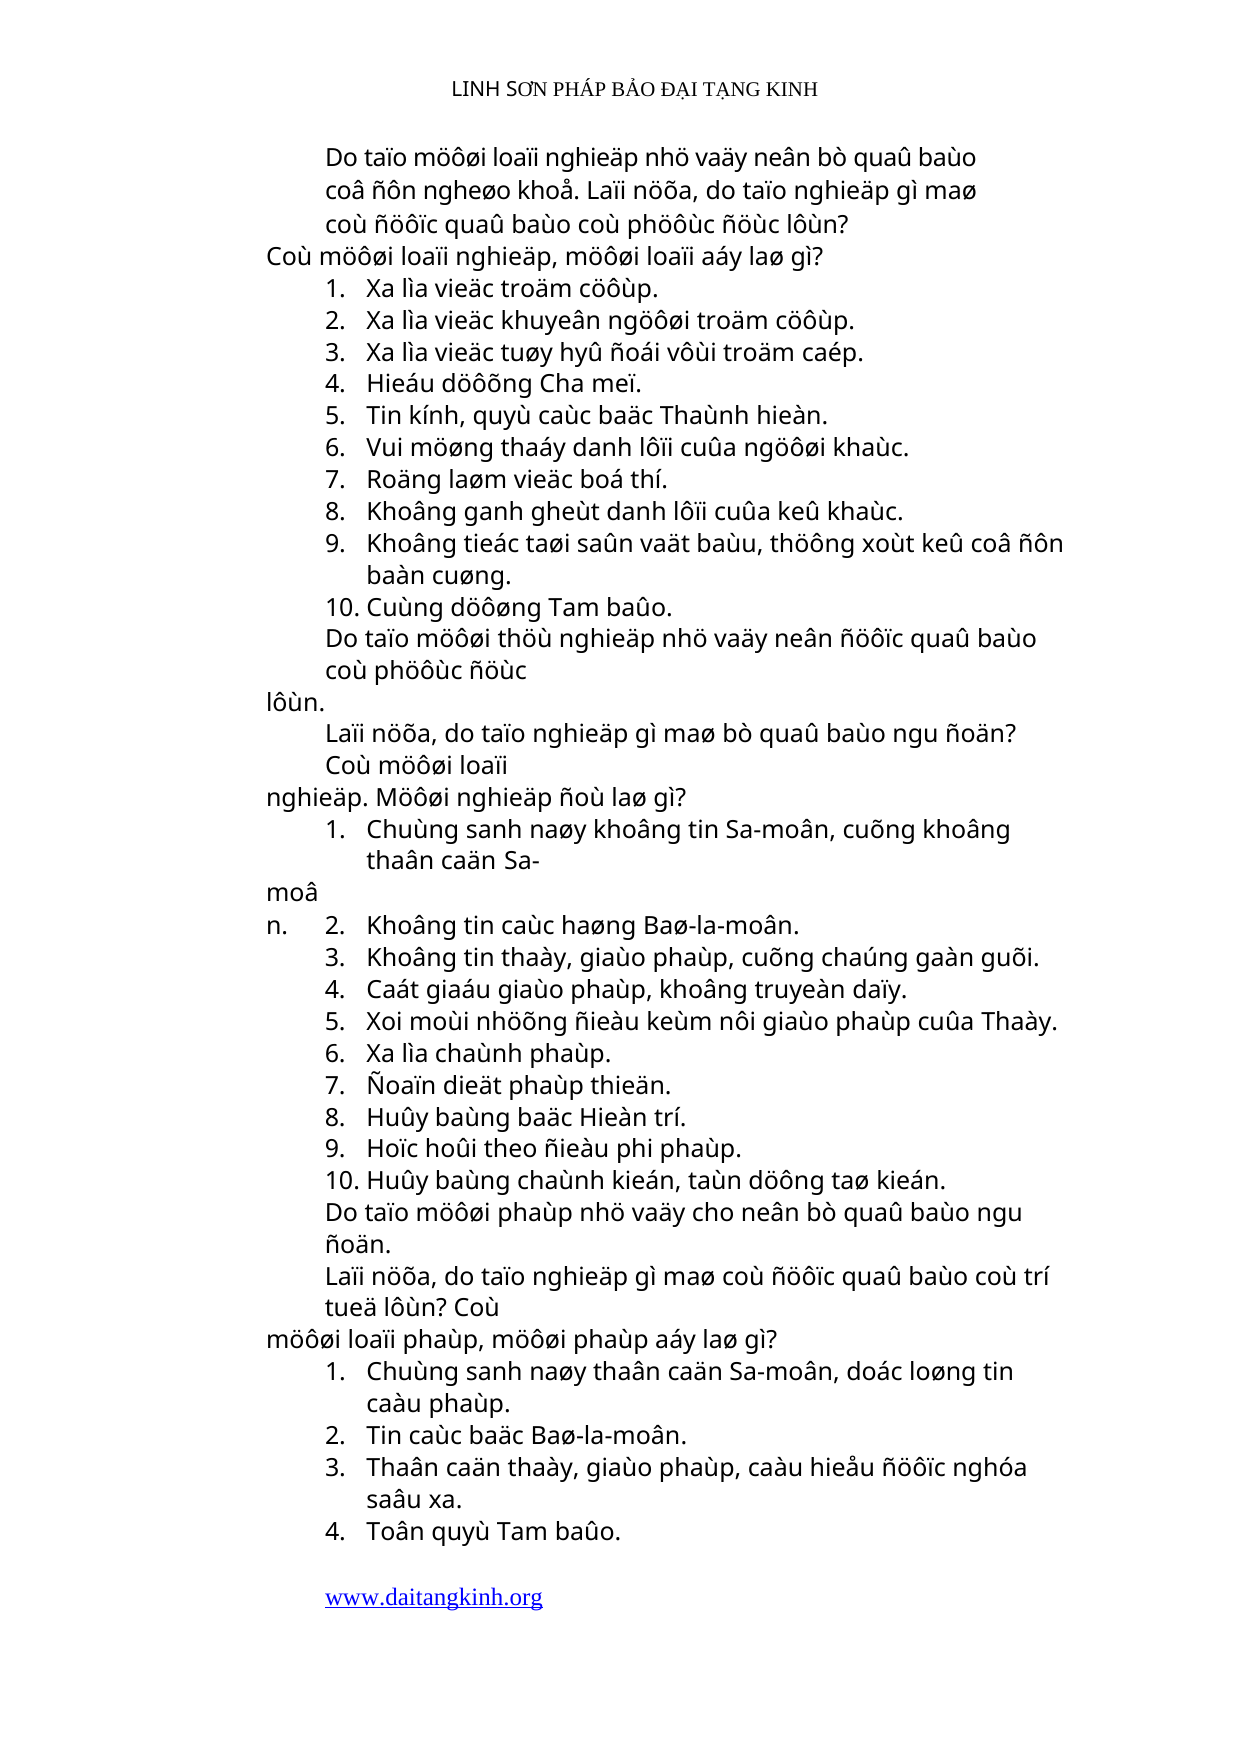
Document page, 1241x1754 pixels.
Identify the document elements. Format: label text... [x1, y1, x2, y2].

list Thaân caän thaày, giaùo phaùp, caàu hieåu ñöôïc nghóa saâu xa. [325, 1451, 1065, 1514]
text Coù möôøi loaïi nghieäp, möôøi loaïi aáy laø gì? [266, 240, 1065, 272]
text nghieäp. Möôøi nghieäp ñoù laø gì? [266, 781, 1065, 813]
list Xa lìa vieäc troäm cöôùp. [325, 272, 1065, 304]
list Huûy baùng chaùnh kieán, taùn döông taø kieán. [324, 1164, 1065, 1196]
list Huûy baùng baäc Hieàn trí. [324, 1101, 1065, 1132]
text Do taïo möôøi thöù nghieäp nhö vaäy neân ñöôïc quaû baùo coù phöôùc ñöùc [325, 622, 1065, 685]
text LINH SƠN PHÁP BẢO ĐẠI TẠNG KINH [308, 74, 961, 103]
list Tin caùc baäc Baø-la-moân. [325, 1419, 1065, 1451]
list Ñoaïn dieät phaùp thieän. [324, 1069, 1065, 1101]
list Khoâng tin thaày, giaùo phaùp, cuõng chaúng gaàn guõi. [324, 941, 1065, 973]
text Laïi nöõa, do taïo nghieäp gì maø coù ñöôïc quaû baùo coù trí tueä lôùn? Coù [324, 1260, 1065, 1323]
list Xa lìa vieäc khuyeân ngöôøi troäm cöôùp. [325, 304, 1065, 336]
text Laïi nöõa, do taïo nghieäp gì maø bò quaû baùo ngu ñoän? Coù möôøi loaïi [325, 718, 1065, 781]
list Caát giaáu giaùo phaùp, khoâng truyeàn daïy. [324, 973, 1065, 1005]
list Vui möøng thaáy danh lôïi cuûa ngöôøi khaùc. [325, 431, 1065, 463]
list Hoïc hoûi theo ñieàu phi phaùp. [324, 1132, 1065, 1164]
text lôùn. [266, 685, 1065, 718]
text möôøi loaïi phaùp, möôøi phaùp aáy laø gì? [266, 1323, 1065, 1355]
list Khoâng ganh gheùt danh lôïi cuûa keû khaùc. [325, 495, 1065, 527]
list Khoâng tin caùc haøng Baø-la-moân. [324, 909, 1065, 941]
list Chuùng sanh naøy khoâng tin Sa-moân, cuõng khoâng thaân caän Sa- [325, 813, 1065, 876]
list Xa lìa chaùnh phaùp. [324, 1037, 1065, 1069]
text www.daitangkinh.org [325, 1582, 1065, 1611]
text Do taïo möôøi loaïi nghieäp nhö vaäy neân bò quaû baùo coâ ñôn ngheøo khoå. Laïi nöõa, do taïo nghieäp gì maø coù ñöôïc quaû baùo coù phöôùc ñöùc lôùn? [325, 140, 1005, 240]
list Xa lìa vieäc tuøy hyû ñoái vôùi troäm caép. [325, 336, 1065, 367]
text Do taïo möôøi phaùp nhö vaäy cho neân bò quaû baùo ngu ñoän. [324, 1196, 1065, 1260]
list Hieáu döôõng Cha meï. [325, 367, 1065, 399]
text moân. [266, 876, 318, 941]
list Chuùng sanh naøy thaân caän Sa-moân, doác loøng tin caàu phaùp. [325, 1355, 1065, 1419]
list Khoâng tieác taøi saûn vaät baùu, thöông xoùt keû coâ ñôn baàn cuøng. [325, 527, 1065, 591]
list Roäng laøm vieäc boá thí. [325, 463, 1065, 495]
list Xoi moùi nhöõng ñieàu keùm nôi giaùo phaùp cuûa Thaày. [324, 1005, 1065, 1037]
list Tin kính, quyù caùc baäc Thaùnh hieàn. [325, 399, 1065, 431]
list Toân quyù Tam baûo. [325, 1514, 1065, 1547]
list Cuùng döôøng Tam baûo. [325, 591, 1065, 622]
